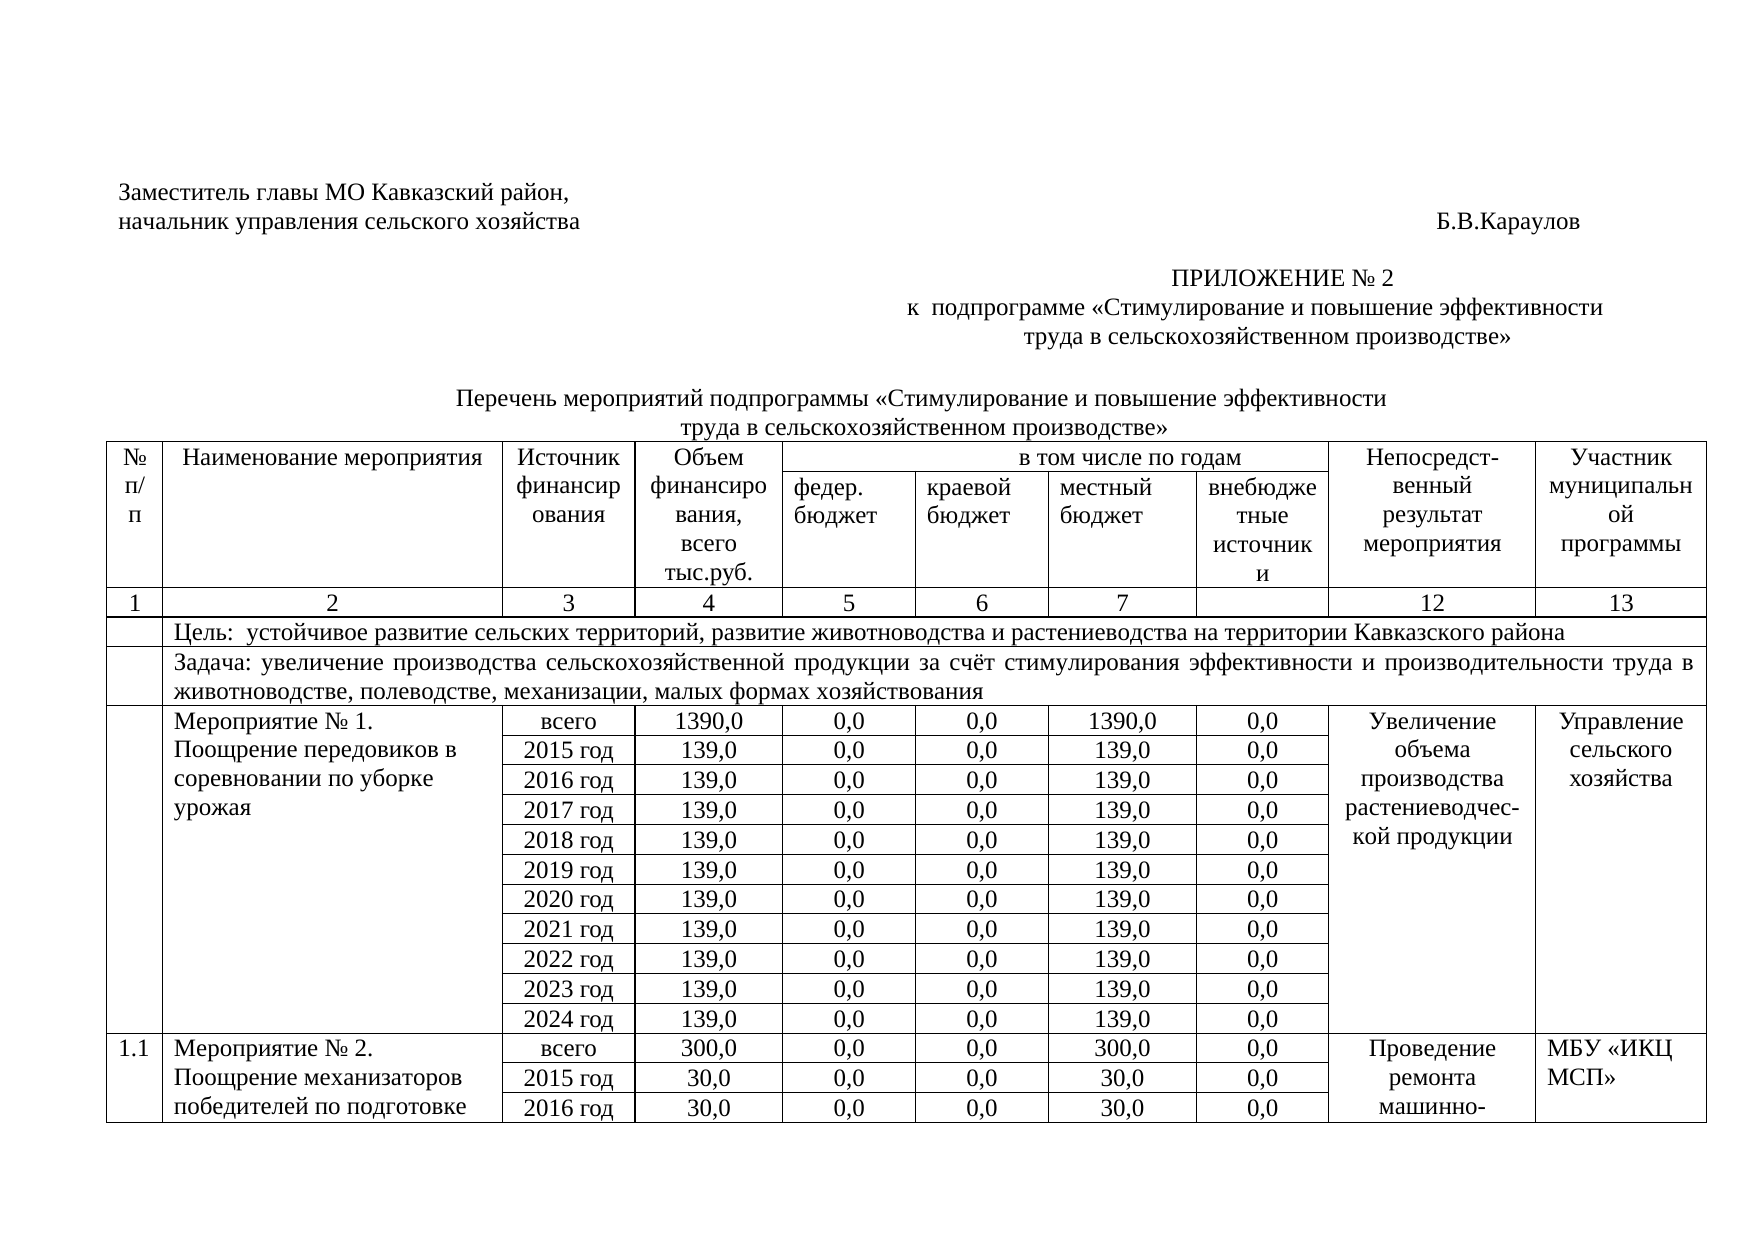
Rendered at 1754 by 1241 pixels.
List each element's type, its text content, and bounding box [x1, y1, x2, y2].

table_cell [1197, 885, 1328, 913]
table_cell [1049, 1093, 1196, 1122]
table_cell 0,0 [1197, 765, 1328, 794]
table_cell 0,0 [1197, 706, 1328, 734]
table_cell 139,0 [636, 825, 782, 854]
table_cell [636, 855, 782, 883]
table_cell местный бюджет [1049, 472, 1196, 587]
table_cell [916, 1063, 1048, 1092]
table_cell 2017 год [503, 795, 634, 824]
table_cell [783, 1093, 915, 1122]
table_header Наименование мероприятия [163, 442, 502, 587]
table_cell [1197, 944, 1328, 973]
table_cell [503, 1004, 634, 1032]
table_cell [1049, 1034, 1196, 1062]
table_cell 13 [1536, 588, 1706, 616]
table_cell 7 [1049, 588, 1196, 616]
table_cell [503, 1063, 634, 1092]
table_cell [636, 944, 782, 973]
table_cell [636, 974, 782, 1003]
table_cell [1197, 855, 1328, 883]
table_header № п/п [107, 442, 162, 587]
table_header Объем финансирования, всего тыс.руб. [636, 442, 782, 587]
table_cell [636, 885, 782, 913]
table_cell Задача: увеличение производства сельскохозяйственной продукции за счёт стимулирования эффективности и производительности труда в животноводстве, полеводстве, механизации, малых формах хозяйствования [163, 647, 1706, 705]
table_cell 4 [636, 588, 782, 616]
table_cell 139,0 [636, 736, 782, 764]
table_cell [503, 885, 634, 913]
table_cell 0,0 [1197, 795, 1328, 824]
table_cell 2 [163, 588, 502, 616]
table_cell 5 [783, 588, 915, 616]
table_header Участник муниципальной программы [1536, 442, 1706, 587]
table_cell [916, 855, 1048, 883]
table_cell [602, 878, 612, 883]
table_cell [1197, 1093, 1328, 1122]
table_cell Мероприятие № 1. Поощрение передовиков в соревновании по уборке урожая [163, 706, 502, 1032]
table_cell 139,0 [1049, 795, 1196, 824]
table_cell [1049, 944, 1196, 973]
table_cell 0,0 [916, 706, 1048, 734]
table_cell 0,0 [916, 765, 1048, 794]
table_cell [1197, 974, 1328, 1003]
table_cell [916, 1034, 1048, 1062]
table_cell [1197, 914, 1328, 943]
table_cell 6 [916, 588, 1048, 616]
table_cell 1390,0 [1049, 706, 1196, 734]
table_cell 2015 год [503, 736, 634, 764]
table_cell Управление сельского хозяйства [1536, 706, 1706, 1032]
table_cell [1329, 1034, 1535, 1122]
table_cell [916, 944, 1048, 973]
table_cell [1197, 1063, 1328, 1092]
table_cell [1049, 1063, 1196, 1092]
table_cell 0,0 [916, 825, 1048, 854]
text Заместитель главы МО Кавказский район, [118, 177, 1636, 206]
text Перечень мероприятий подпрограммы «Стимулирование и повышение эффективности [118, 383, 1636, 412]
table_cell [107, 706, 162, 1032]
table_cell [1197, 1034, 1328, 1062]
table_cell 2016 год [503, 765, 634, 794]
table_cell 0,0 [783, 736, 915, 764]
text ПРИЛОЖЕНИЕ № 2 [929, 263, 1636, 292]
table_cell [1197, 588, 1328, 616]
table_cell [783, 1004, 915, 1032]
text труда в сельскохозяйственном производстве» [118, 321, 1636, 350]
table_cell 139,0 [636, 765, 782, 794]
table_cell 0,0 [1197, 736, 1328, 764]
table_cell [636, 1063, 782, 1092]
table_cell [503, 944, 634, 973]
table_cell Цель: устойчивое развитие сельских территорий, развитие животноводства и растениеводства на территории Кавказского района [163, 618, 1706, 646]
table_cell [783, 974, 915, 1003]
table_header Источник финансирования [503, 442, 634, 587]
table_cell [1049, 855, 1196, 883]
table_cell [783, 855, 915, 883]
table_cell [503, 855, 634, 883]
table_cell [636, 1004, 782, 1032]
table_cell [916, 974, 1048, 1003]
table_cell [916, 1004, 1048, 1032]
text начальник управления сельского хозяйства Б.В.Караулов [118, 206, 1636, 235]
table_header Непосредст-венный результат мероприятия [1329, 442, 1535, 587]
table_cell федер. бюджет [783, 472, 915, 587]
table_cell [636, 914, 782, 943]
table_cell 0,0 [916, 736, 1048, 764]
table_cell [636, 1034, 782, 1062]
table_cell краевой бюджет [916, 472, 1048, 587]
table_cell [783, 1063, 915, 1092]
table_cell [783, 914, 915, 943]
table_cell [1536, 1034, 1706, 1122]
table_cell Увеличение объема производства растениеводчес-кой продукции [1329, 706, 1535, 1032]
table_cell внебюджетные источники [1197, 472, 1328, 587]
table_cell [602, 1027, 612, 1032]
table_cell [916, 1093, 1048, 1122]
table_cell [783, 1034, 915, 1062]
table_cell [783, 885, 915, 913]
table_cell 139,0 [1049, 825, 1196, 854]
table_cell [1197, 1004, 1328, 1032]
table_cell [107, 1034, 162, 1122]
table_cell 0,0 [916, 795, 1048, 824]
table_cell 1390,0 [636, 706, 782, 734]
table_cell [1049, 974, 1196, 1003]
table_header в том числе по годам [783, 442, 1328, 471]
table_cell 1 [107, 588, 162, 616]
table_cell 12 [1329, 588, 1535, 616]
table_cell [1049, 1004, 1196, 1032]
table_cell [107, 647, 162, 705]
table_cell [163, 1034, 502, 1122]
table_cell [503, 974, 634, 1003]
table_cell 0,0 [783, 825, 915, 854]
table_cell 0,0 [1197, 825, 1328, 854]
table_cell 139,0 [1049, 765, 1196, 794]
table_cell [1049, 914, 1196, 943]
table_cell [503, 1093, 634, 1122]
table_cell 0,0 [783, 765, 915, 794]
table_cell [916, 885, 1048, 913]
table_cell 2018 год [503, 825, 634, 854]
table_cell 0,0 [783, 795, 915, 824]
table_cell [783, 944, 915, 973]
table_cell 139,0 [636, 795, 782, 824]
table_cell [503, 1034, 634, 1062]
table_cell 0,0 [783, 706, 915, 734]
table_cell 3 [503, 588, 634, 616]
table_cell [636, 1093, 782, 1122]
table_cell [107, 618, 162, 646]
table_cell всего [503, 706, 634, 734]
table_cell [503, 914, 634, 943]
table_cell 139,0 [1049, 736, 1196, 764]
text к подпрограмме «Стимулирование и повышение эффективности [118, 292, 1636, 321]
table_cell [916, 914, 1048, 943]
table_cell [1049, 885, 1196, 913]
text труда в сельскохозяйственном производстве» [118, 412, 1636, 441]
